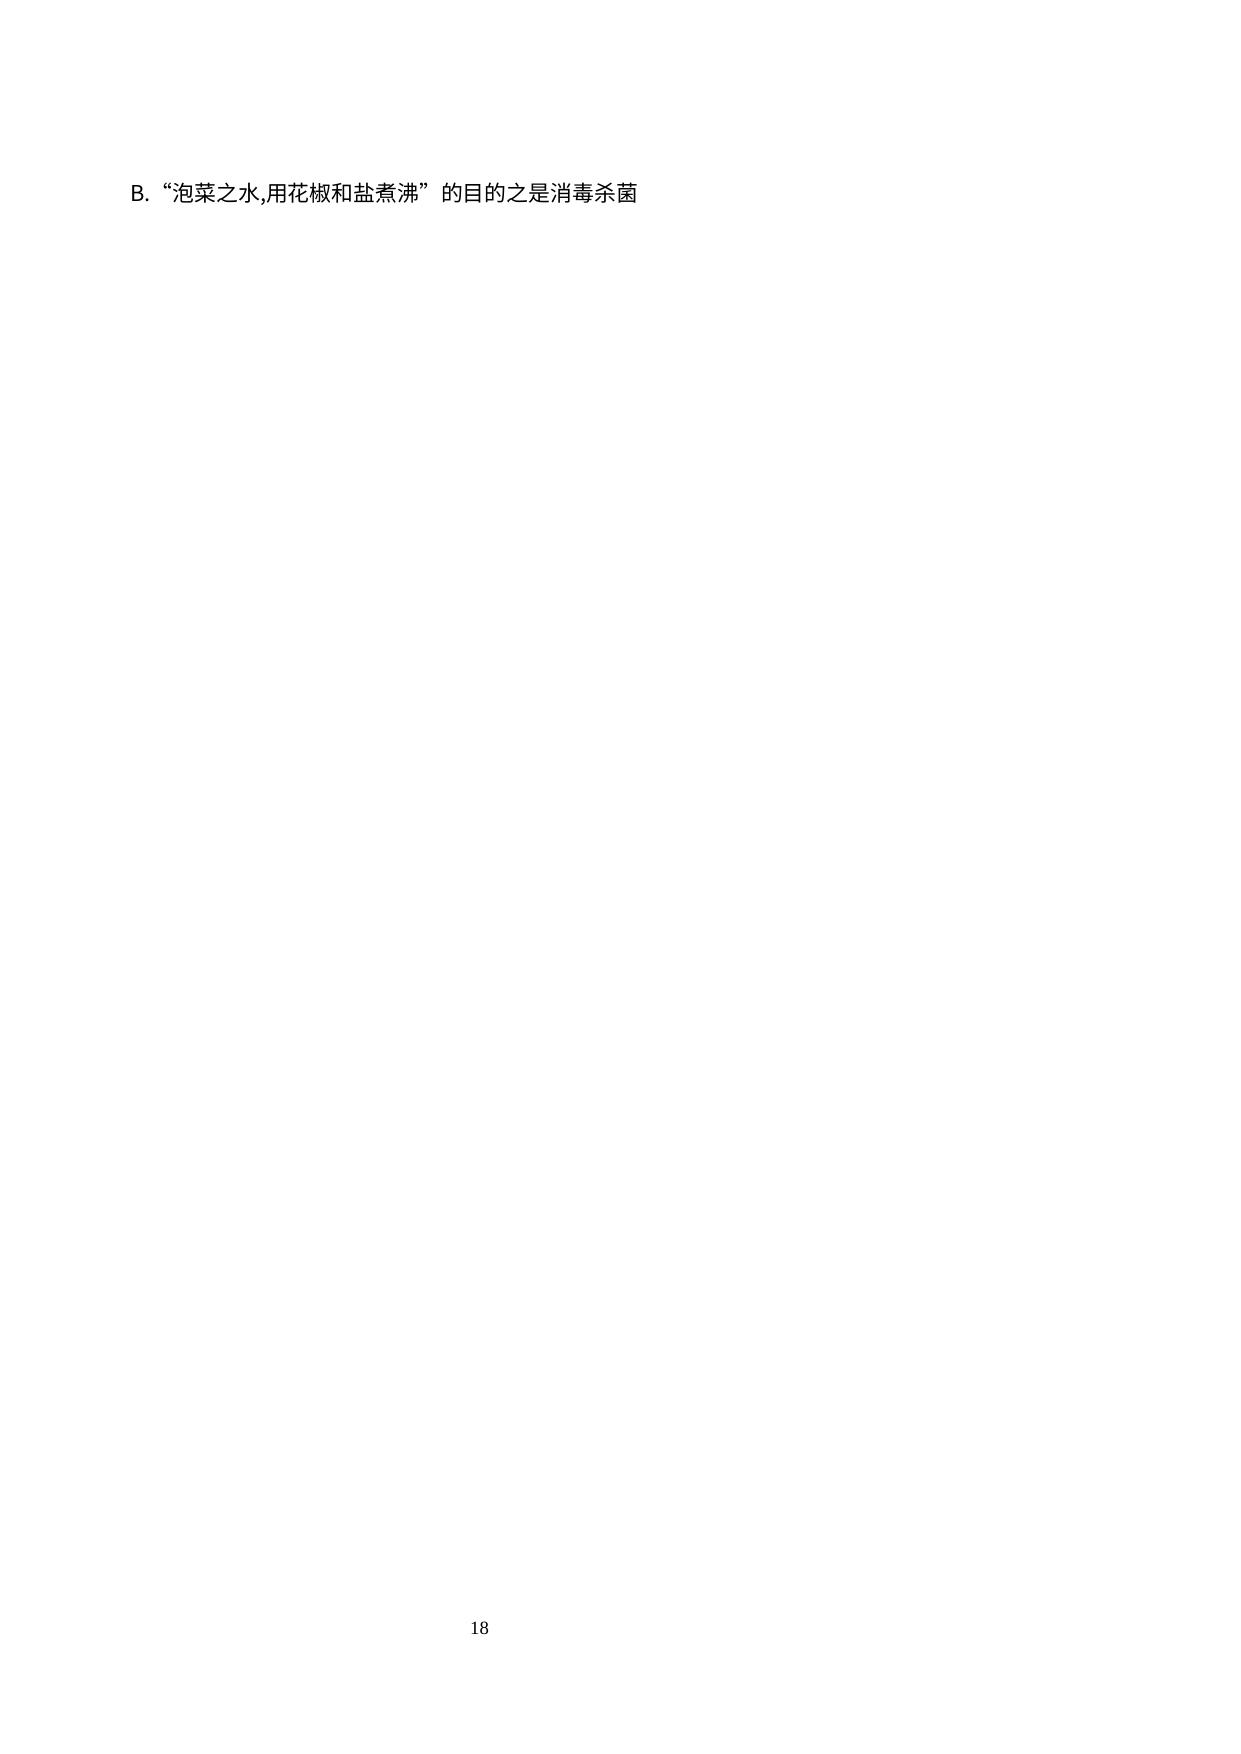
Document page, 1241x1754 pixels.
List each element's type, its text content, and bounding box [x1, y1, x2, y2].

text B.“泡菜之水,用花椒和盐煮沸”的目的之是消毒杀菌 [130, 176, 1110, 208]
